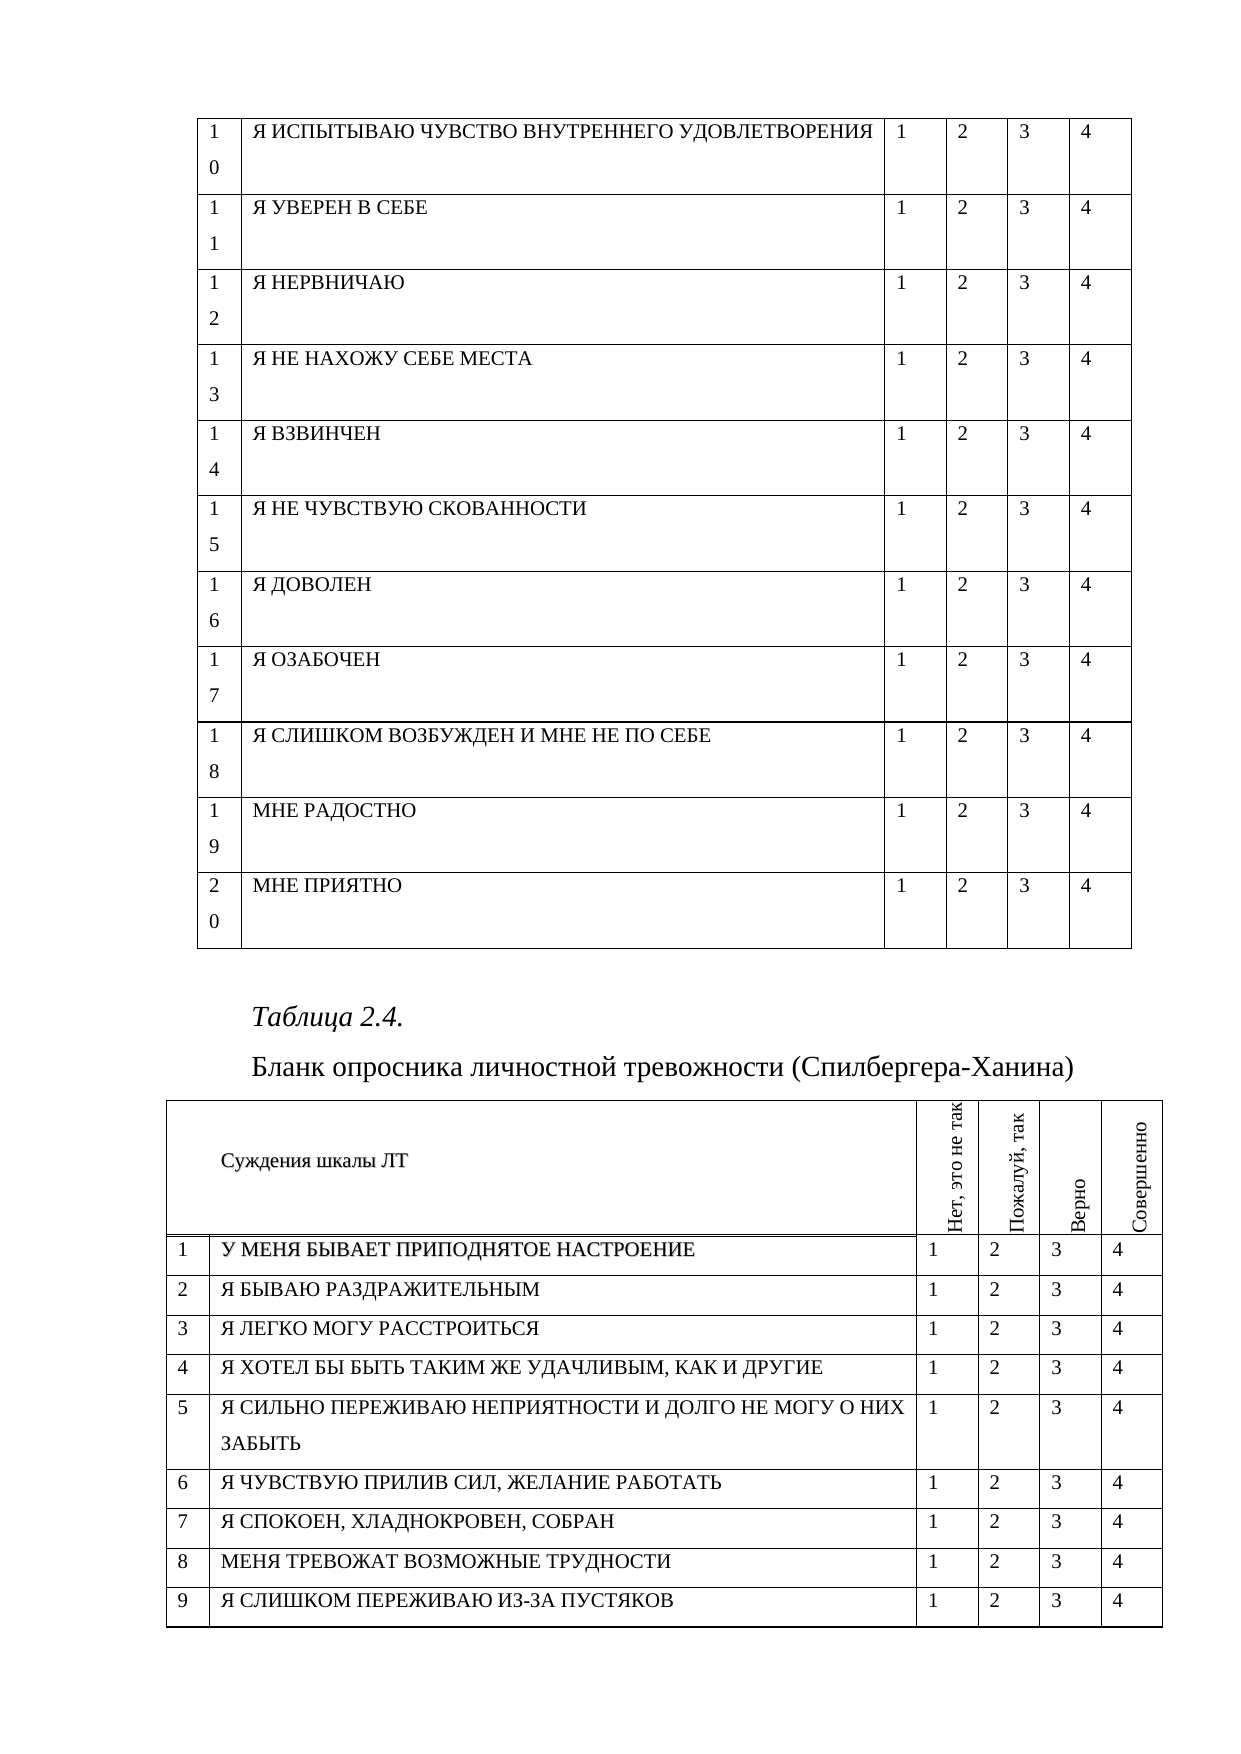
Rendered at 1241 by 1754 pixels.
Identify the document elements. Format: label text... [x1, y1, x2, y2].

table_cell 4 [1102, 1509, 1162, 1548]
table_cell 3 [1040, 1549, 1101, 1587]
table_cell 3 [1008, 798, 1069, 872]
table_cell Я ХОТЕЛ БЫ БЫТЬ ТАКИМ ЖЕ УДАЧЛИВЫМ, КАК И ДРУГИЕ [210, 1355, 916, 1393]
table_cell 1 [885, 195, 946, 269]
table_cell 16 [198, 572, 241, 646]
table_cell 1 [917, 1235, 978, 1275]
table_cell 3 [1008, 647, 1069, 721]
table_cell 1 [917, 1549, 978, 1587]
table_cell 2 [947, 496, 1007, 571]
table_cell Я ЛЕГКО МОГУ РАССТРОИТЬСЯ [210, 1316, 916, 1354]
table_cell Я НЕ НАХОЖУ СЕБЕ МЕСТА [242, 345, 884, 420]
table_cell 1 [917, 1588, 978, 1626]
table_cell 20 [198, 873, 241, 948]
table_cell 2 [947, 195, 1007, 269]
table_cell 19 [198, 798, 241, 872]
table_cell 17 [198, 647, 241, 721]
table_cell 15 [198, 496, 241, 571]
table_cell 4 [1102, 1395, 1162, 1469]
table_cell 18 [198, 723, 241, 797]
table_cell 2 [979, 1509, 1039, 1548]
table_cell Я ВЗВИНЧЕН [242, 421, 884, 495]
table_cell 2 [167, 1276, 209, 1315]
table_cell Я СИЛЬНО ПЕРЕЖИВАЮ НЕПРИЯТНОСТИ И ДОЛГО НЕ МОГУ О НИХ ЗАБЫТЬ [210, 1395, 916, 1469]
table_cell 2 [947, 647, 1007, 721]
table_cell 3 [1008, 345, 1069, 420]
table_cell У МЕНЯ БЫВАЕТ ПРИПОДНЯТОЕ НАСТРОЕНИЕ [210, 1237, 916, 1275]
table_cell Я УВЕРЕН В СЕБЕ [242, 195, 884, 269]
table_cell МЕНЯ ТРЕВОЖАТ ВОЗМОЖНЫЕ ТРУДНОСТИ [210, 1549, 916, 1587]
table_cell 3 [1040, 1588, 1101, 1626]
table_header Верно [1040, 1101, 1101, 1234]
table_cell 2 [947, 345, 1007, 420]
table_header Нет, это не так [917, 1101, 978, 1234]
table_cell 3 [1040, 1235, 1101, 1275]
table_cell 4 [1102, 1470, 1162, 1508]
table_cell 1 [885, 873, 946, 948]
table_cell 2 [979, 1588, 1039, 1626]
table_cell 2 [947, 421, 1007, 495]
table_cell 1 [885, 270, 946, 344]
text Бланк опросника личностной тревожности (Спилбергера-Ханина) [177, 1049, 1152, 1083]
table_cell 8 [167, 1549, 209, 1587]
table_cell Я ИСПЫТЫВАЮ ЧУВСТВО ВНУТРЕННЕГО УДОВЛЕТВОРЕНИЯ [242, 119, 884, 193]
table_cell 2 [947, 572, 1007, 646]
table_cell 3 [1008, 572, 1069, 646]
table_cell 1 [885, 572, 946, 646]
table_cell 1 [167, 1237, 209, 1275]
table_cell 3 [1040, 1355, 1101, 1393]
table_cell 4 [1070, 270, 1131, 344]
table_cell 3 [167, 1316, 209, 1354]
table_cell 10 [198, 119, 241, 193]
table_cell 4 [1070, 873, 1131, 948]
table_cell 2 [947, 270, 1007, 344]
text Таблица 2.4. [177, 999, 1152, 1033]
table_cell 2 [979, 1316, 1039, 1354]
table_cell 2 [947, 798, 1007, 872]
table_cell Я НЕРВНИЧАЮ [242, 270, 884, 344]
table_cell 9 [167, 1588, 209, 1626]
table_cell Я СПОКОЕН, ХЛАДНОКРОВЕН, СОБРАН [210, 1509, 916, 1548]
table_cell 4 [1102, 1549, 1162, 1587]
table_cell 1 [917, 1470, 978, 1508]
table_cell 14 [198, 421, 241, 495]
table_cell 2 [947, 873, 1007, 948]
table_cell 3 [1008, 496, 1069, 571]
table_cell 1 [885, 421, 946, 495]
table_cell 4 [1102, 1235, 1162, 1275]
table_cell 3 [1008, 195, 1069, 269]
table_cell 1 [917, 1276, 978, 1315]
table_cell 3 [1008, 119, 1069, 193]
table_cell 3 [1008, 421, 1069, 495]
table_cell 4 [1102, 1276, 1162, 1315]
table_cell 2 [947, 119, 1007, 193]
table_cell 1 [917, 1395, 978, 1469]
table_cell 1 [917, 1355, 978, 1393]
table_cell 4 [1070, 195, 1131, 269]
table_cell 1 [885, 723, 946, 797]
table_cell 3 [1040, 1509, 1101, 1548]
table_cell 3 [1008, 873, 1069, 948]
table_cell 2 [979, 1355, 1039, 1393]
table_cell 4 [1102, 1355, 1162, 1393]
table_cell 4 [1102, 1588, 1162, 1626]
table_cell Я ОЗАБОЧЕН [242, 647, 884, 721]
table_cell МНЕ РАДОСТНО [242, 798, 884, 872]
table_header Пожалуй, так [979, 1101, 1039, 1234]
table_cell 2 [979, 1470, 1039, 1508]
table_cell 4 [167, 1355, 209, 1393]
table_cell 1 [885, 496, 946, 571]
table_header [167, 1101, 209, 1234]
table_cell 4 [1070, 723, 1131, 797]
table_cell 2 [947, 723, 1007, 797]
table_cell 2 [979, 1235, 1039, 1275]
table_cell 2 [979, 1276, 1039, 1315]
table_cell 4 [1070, 647, 1131, 721]
table_cell 3 [1008, 723, 1069, 797]
table_cell 13 [198, 345, 241, 420]
table_cell 4 [1102, 1316, 1162, 1354]
table_cell 7 [167, 1509, 209, 1548]
table_cell 1 [885, 345, 946, 420]
table_cell 4 [1070, 421, 1131, 495]
table_cell 1 [917, 1316, 978, 1354]
table_cell Я БЫВАЮ РАЗДРАЖИТЕЛЬНЫМ [210, 1276, 916, 1315]
table_cell МНЕ ПРИЯТНО [242, 873, 884, 948]
table_cell Я ДОВОЛЕН [242, 572, 884, 646]
table_cell 2 [979, 1549, 1039, 1587]
table_cell Я ЧУВСТВУЮ ПРИЛИВ СИЛ, ЖЕЛАНИЕ РАБОТАТЬ [210, 1470, 916, 1508]
table_cell Я СЛИШКОМ ВОЗБУЖДЕН И МНЕ НЕ ПО СЕБЕ [242, 723, 884, 797]
table_cell Я НЕ ЧУВСТВУЮ СКОВАННОСТИ [242, 496, 884, 571]
table_cell 1 [885, 798, 946, 872]
table_cell 4 [1070, 572, 1131, 646]
table_cell 4 [1070, 798, 1131, 872]
table_cell 5 [167, 1395, 209, 1469]
table_cell 1 [885, 647, 946, 721]
table_cell 2 [979, 1395, 1039, 1469]
table_header Совершенно верно [1102, 1101, 1162, 1234]
table_cell 1 [885, 119, 946, 193]
table_cell 12 [198, 270, 241, 344]
table_cell 3 [1040, 1316, 1101, 1354]
table_cell 11 [198, 195, 241, 269]
table_cell 4 [1070, 345, 1131, 420]
table_cell 3 [1040, 1276, 1101, 1315]
table_cell 3 [1040, 1395, 1101, 1469]
table_cell 6 [167, 1470, 209, 1508]
table_cell Я СЛИШКОМ ПЕРЕЖИВАЮ ИЗ-ЗА ПУСТЯКОВ [210, 1588, 916, 1626]
table_cell 4 [1070, 496, 1131, 571]
table_cell 3 [1040, 1470, 1101, 1508]
table_header Суждения шкалы ЛТ [209, 1101, 916, 1234]
table_cell 4 [1070, 119, 1131, 193]
table_cell 1 [917, 1509, 978, 1548]
table_cell 3 [1008, 270, 1069, 344]
